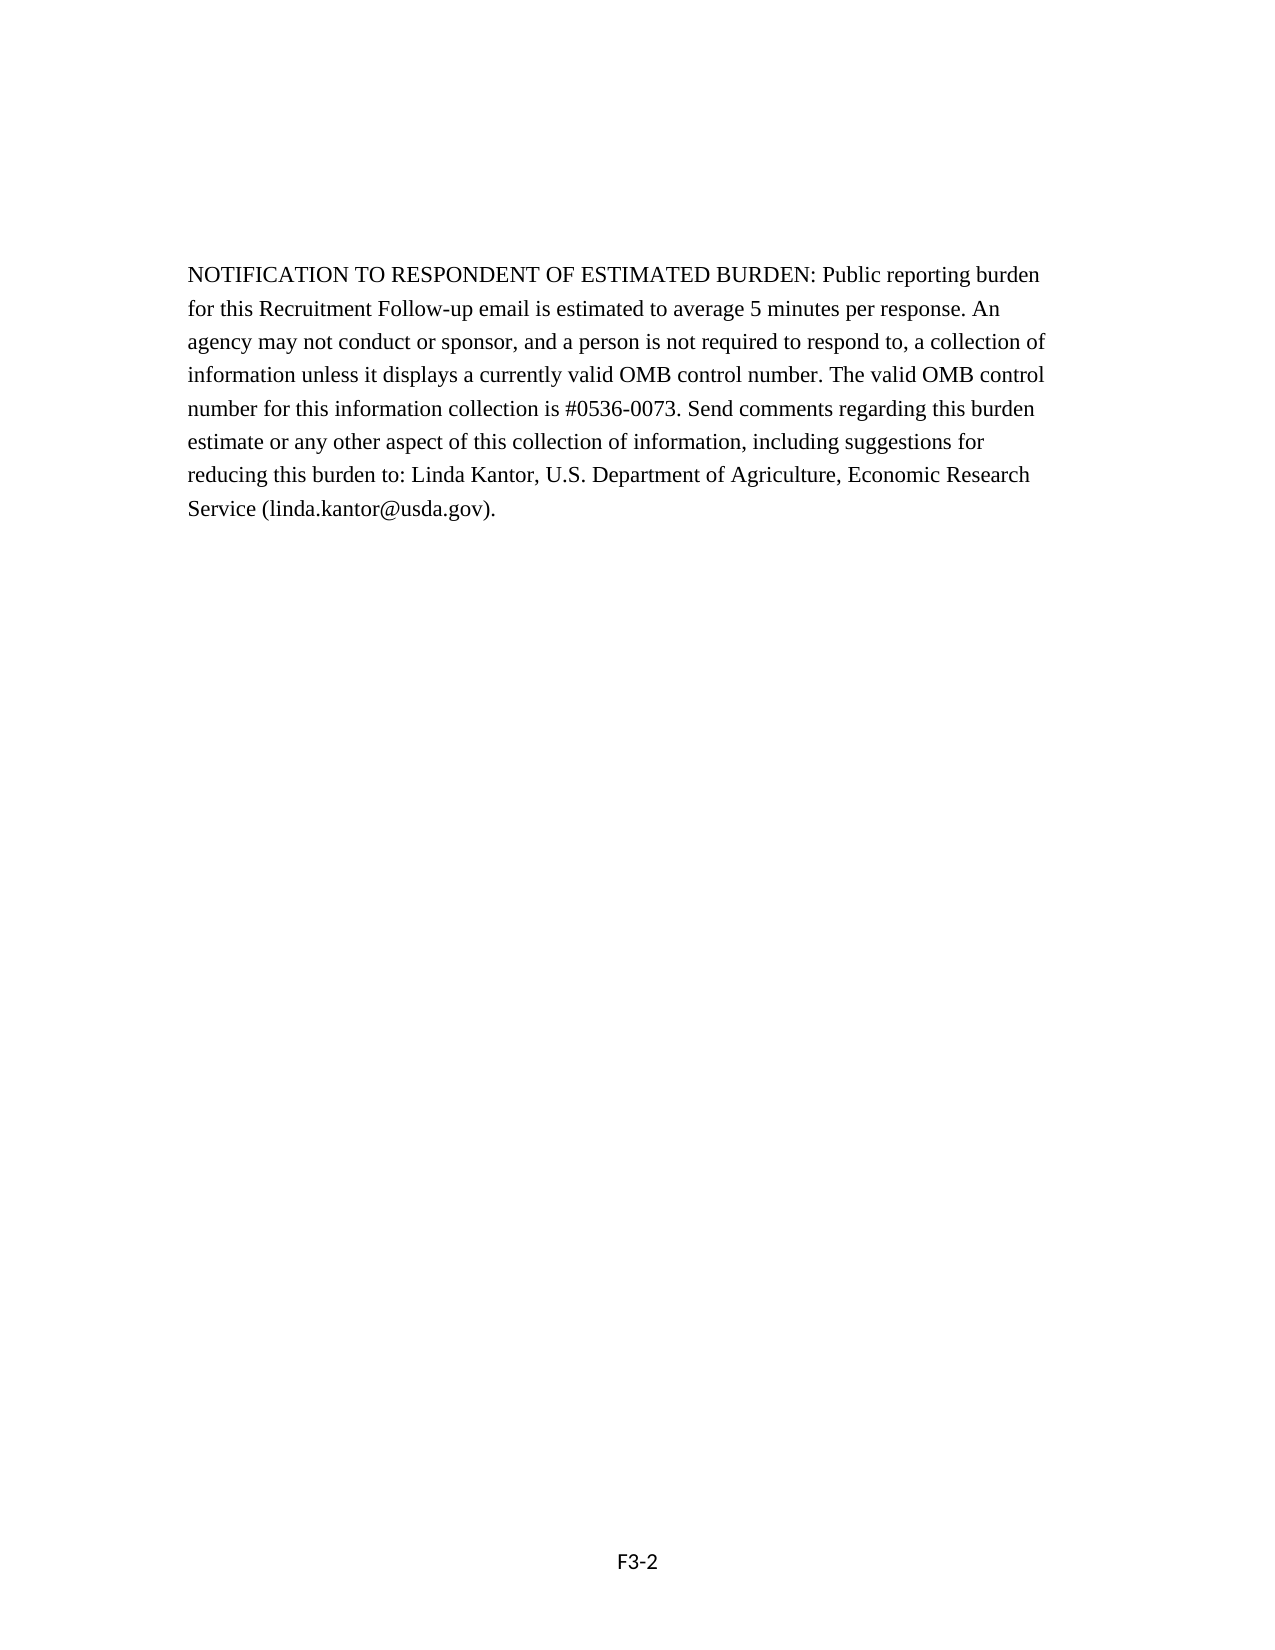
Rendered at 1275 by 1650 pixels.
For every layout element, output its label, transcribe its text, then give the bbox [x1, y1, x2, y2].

text NOTIFICATION TO RESPONDENT OF ESTIMATED BURDEN: Public reporting burden for this Recruitment Follow-up email is estimated to average 5 minutes per response. An agency may not conduct or sponsor, and a person is not required to respond to, a collection of information unless it displays a currently valid OMB control number. The valid OMB control number for this information collection is #0536-0073. Send comments regarding this burden estimate or any other aspect of this collection of information, including suggestions for reducing this burden to: Linda Kantor, U.S. Department of Agriculture, Economic Research Service (linda.kantor@usda.gov). [187, 256, 1050, 523]
